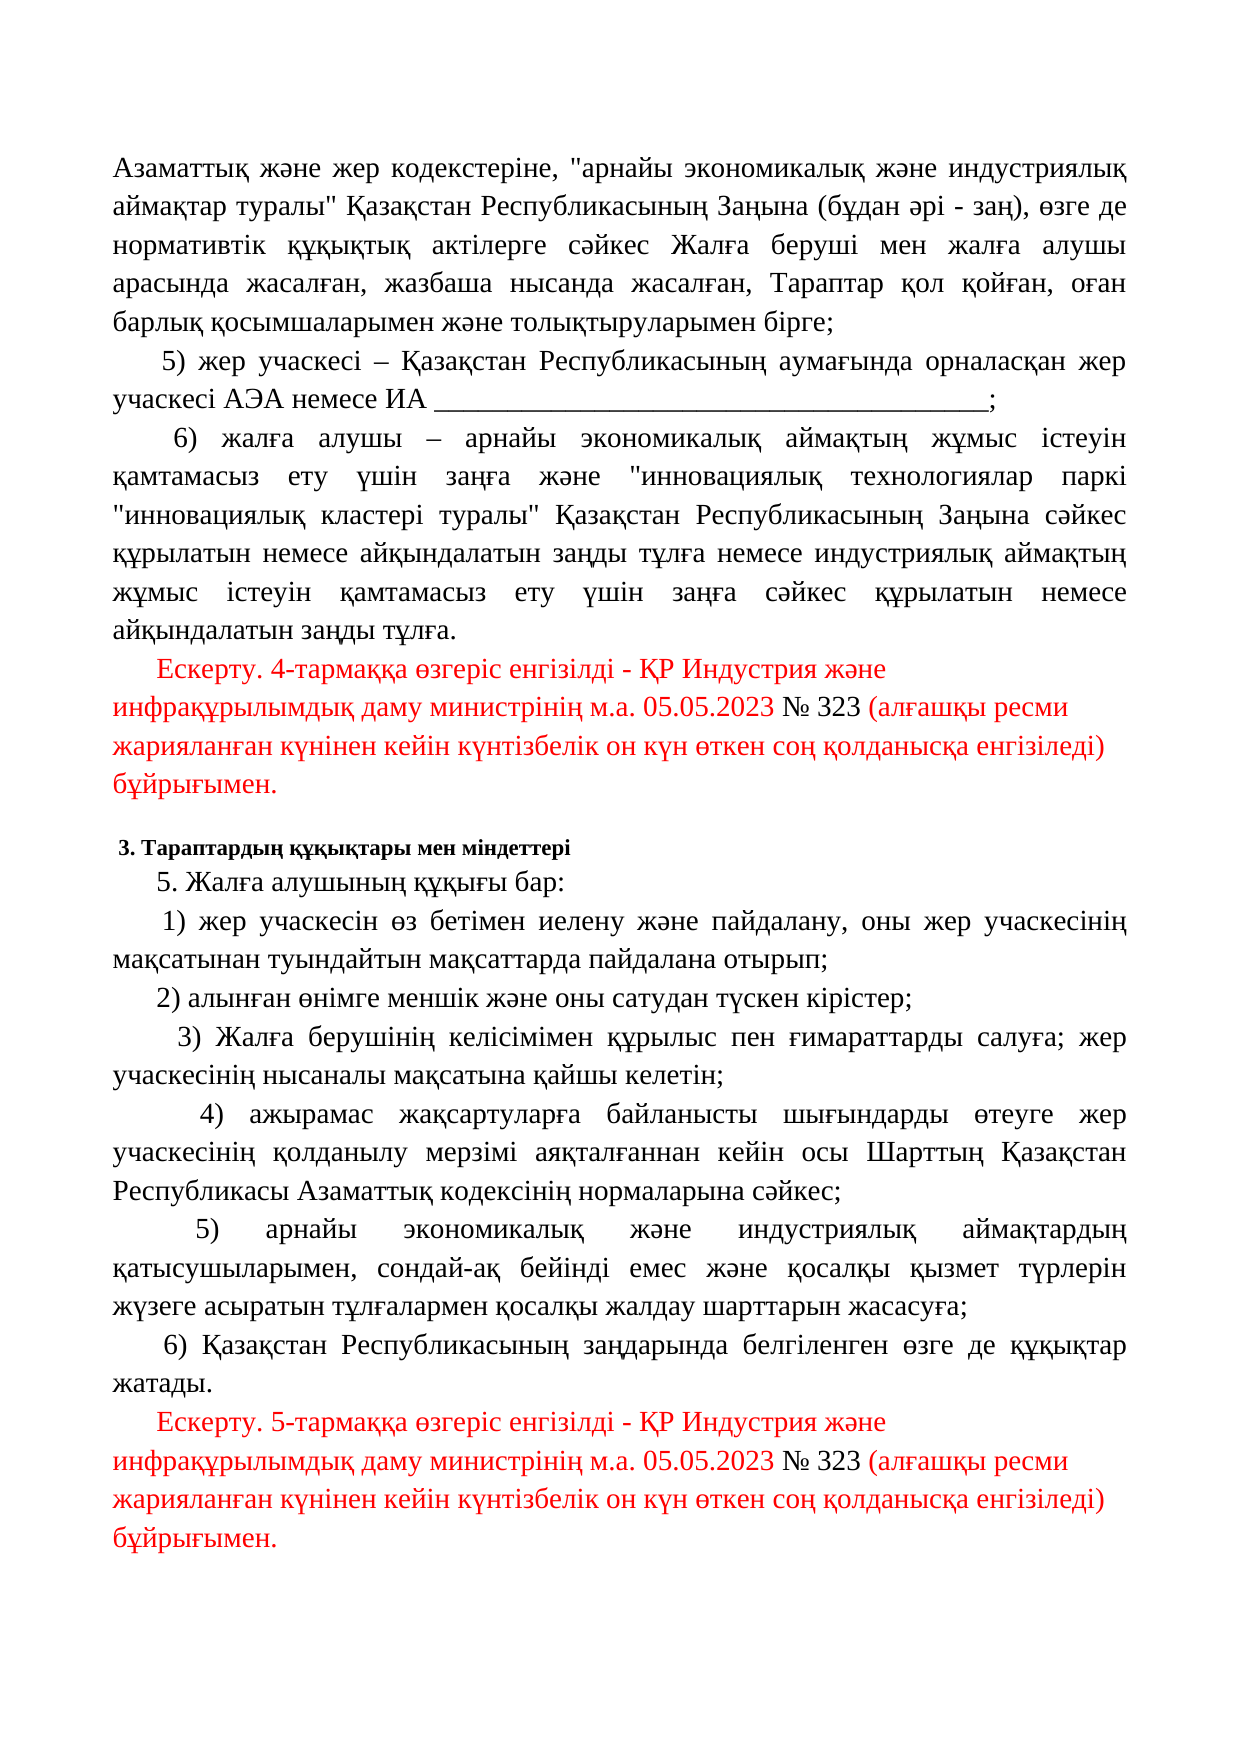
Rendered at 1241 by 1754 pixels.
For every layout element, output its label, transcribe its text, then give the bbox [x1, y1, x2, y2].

text 1) жер учаскесін өз бетімен иелену және пайдалану, оны жер учаскесінің мақсатынан туындайтын мақсаттарда пайдалана отырып; [112, 903, 1128, 975]
text 6) Қазақстан Республикасының заңдарында белгіленген өзге де құқықтар жатады. [112, 1327, 1128, 1399]
text 2) алынған өнімге меншік және оны сатудан түскен кірістер; [112, 980, 1128, 1014]
text Ескерту. 5-тармаққа өзгеріс енгізілді - ҚР Индустрия және инфрақұрылымдық даму министрінің м.а. 05.05.2023 № 323 (алғашқы ресми жарияланған күнінен кейін күнтізбелік он күн өткен соң қолданысқа енгізіледі) бұйрығымен. [112, 1404, 1128, 1583]
text 5. Жалға алушының құқығы бар: [112, 864, 1128, 898]
text 4) ажырамас жақсартуларға байланысты шығындарды өтеуге жер учаскесінің қолданылу мерзімі аяқталғаннан кейін осы Шарттың Қазақстан Республикасы Азаматтық кодексінің нормаларына сәйкес; [112, 1096, 1128, 1206]
text Ескерту. 4-тармаққа өзгеріс енгізілді - ҚР Индустрия және инфрақұрылымдық даму министрінің м.а. 05.05.2023 № 323 (алғашқы ресми жарияланған күнінен кейін күнтізбелік он күн өткен соң қолданысқа енгізіледі) бұйрығымен. [112, 651, 1128, 830]
text 5) жер учаскесі – Қазақстан Республикасының аумағында орналасқан жер учаскесі АЭА немесе ИА ______________________________________; [112, 343, 1128, 415]
text 5) арнайы экономикалық және индустриялық аймақтардың қатысушыларымен, сондай-ақ бейінді емес және қосалқы қызмет түрлерін жүзеге асыратын тұлғалармен қосалқы жалдау шарттарын жасасуға; [112, 1211, 1128, 1322]
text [112, 150, 1128, 338]
text 6) жалға алушы – арнайы экономикалық аймақтың жұмыс істеуін қамтамасыз ету үшін заңға және "инновациялық технологиялар паркі "инновациялық кластері туралы" Қазақстан Республикасының Заңына сәйкес құрылатын немесе айқындалатын заңды тұлға немесе индустриялық аймақтың жұмыс істеуін қамтамасыз ету үшін заңға сәйкес құрылатын немесе айқындалатын заңды тұлға. [112, 420, 1128, 646]
text 3. Тараптардың құқықтары мен міндеттері [112, 834, 1128, 861]
text 3) Жалға берушінің келісімімен құрылыс пен ғимараттарды салуға; жер учаскесінің нысаналы мақсатына қайшы келетін; [112, 1019, 1128, 1091]
